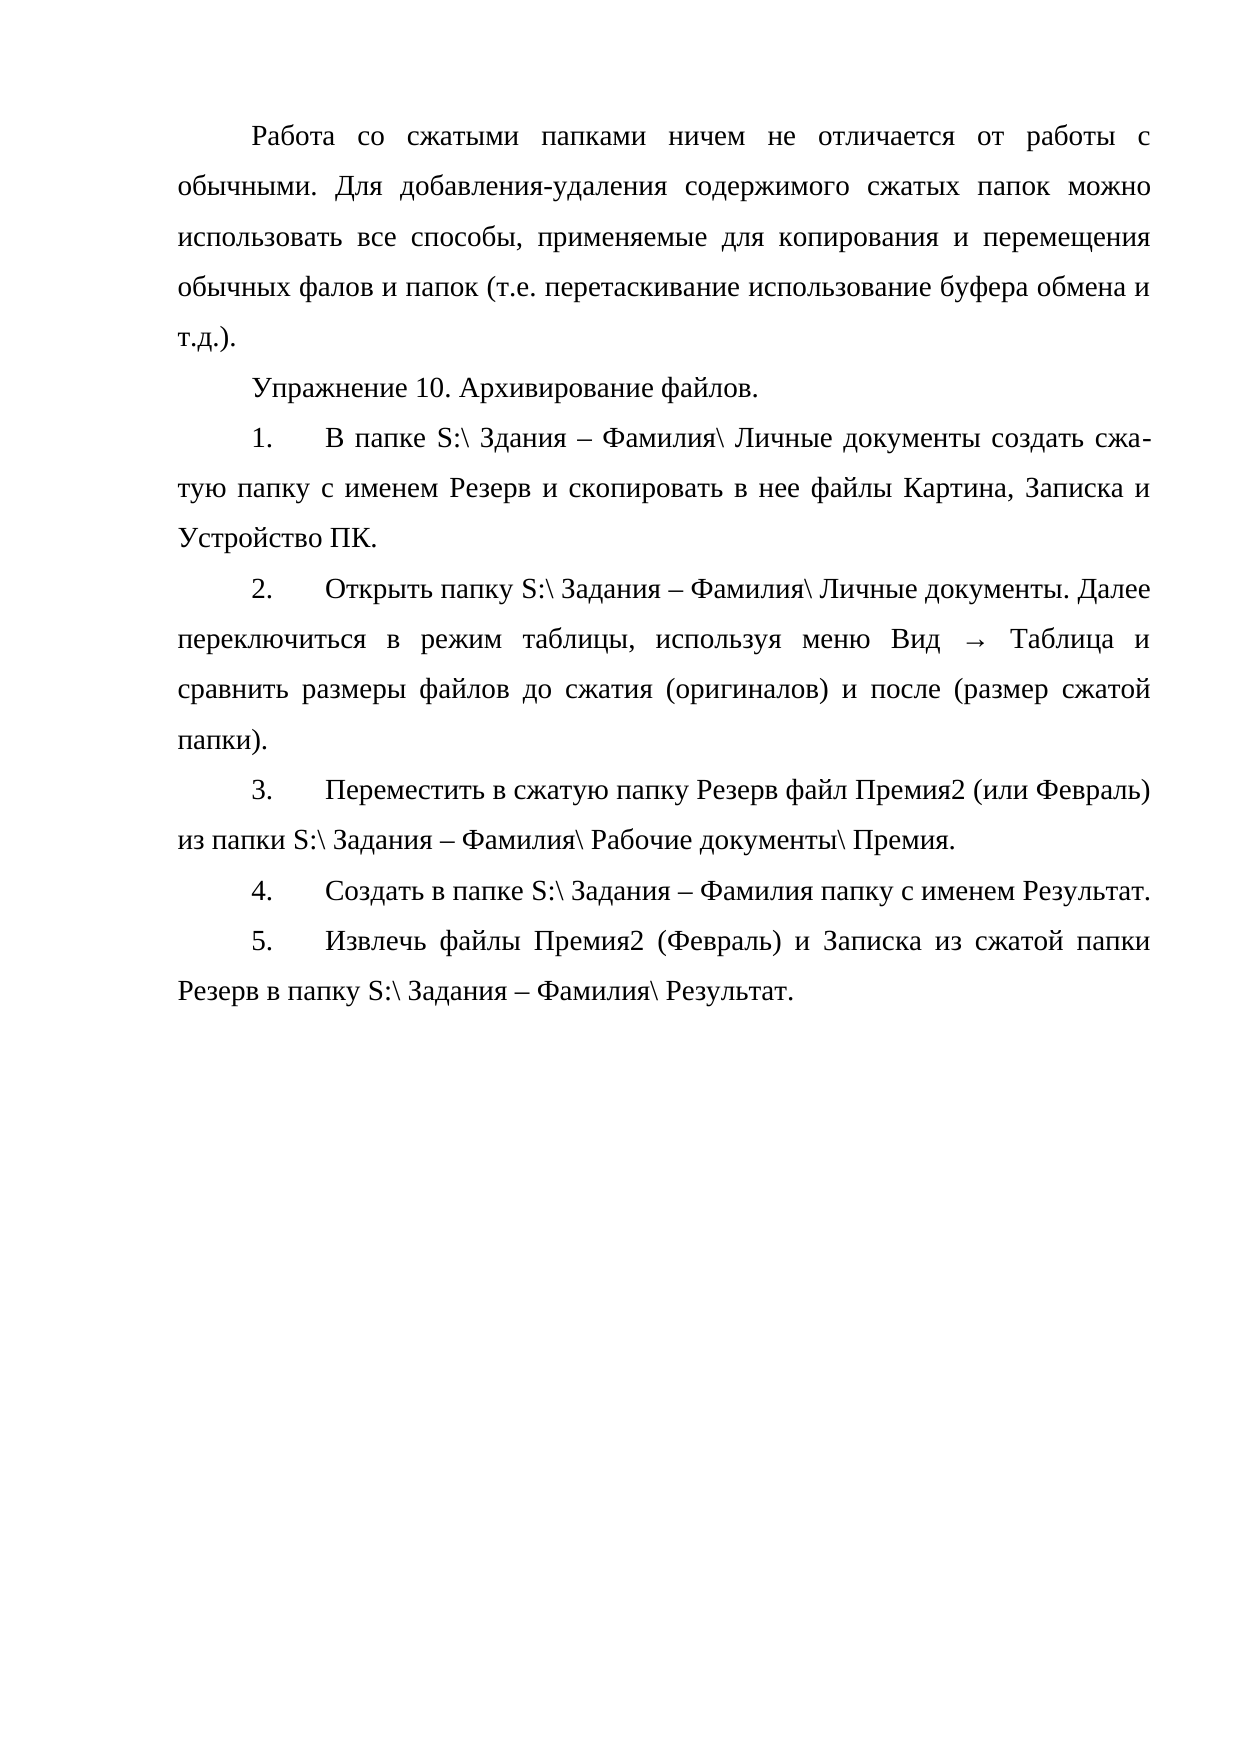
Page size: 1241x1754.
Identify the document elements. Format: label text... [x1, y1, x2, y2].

list Извлечь файлы Премия2 (Февраль) и Записка из сжатой папки Резерв в папку S:\ Задания – Фамилия\ Результат. [177, 923, 1152, 1007]
list Создать в папке S:\ Задания – Фамилия папку с именем Результат. [177, 873, 1152, 906]
list Переместить в сжатую папку Резерв файл Премия2 (или Февраль) из папки S:\ Задания – Фамилия\ Рабочие документы\ Премия. [177, 772, 1152, 856]
text Работа со сжатыми папками ничем не отличается от работы с обычными. Для добавления-удаления содержимого сжатых папок можно использовать все способы, применяемые для копирования и перемещения обычных фалов и папок (т.е. перетаскивание использование буфера обмена и т.д.). [177, 118, 1152, 353]
text Упражнение 10. Архивирование файлов. [177, 370, 1152, 403]
list В папке S:\ Здания – Фамилия\ Личные документы создать сжатую папку с именем Резерв и скопировать в нее файлы Картина, Записка и Устройство ПК. [177, 420, 1152, 554]
list Открыть папку S:\ Задания – Фамилия\ Личные документы. Далее переключиться в режим таблицы, используя меню Вид → Таблица и сравнить размеры файлов до сжатия (оригиналов) и после (размер сжатой папки). [177, 571, 1152, 755]
